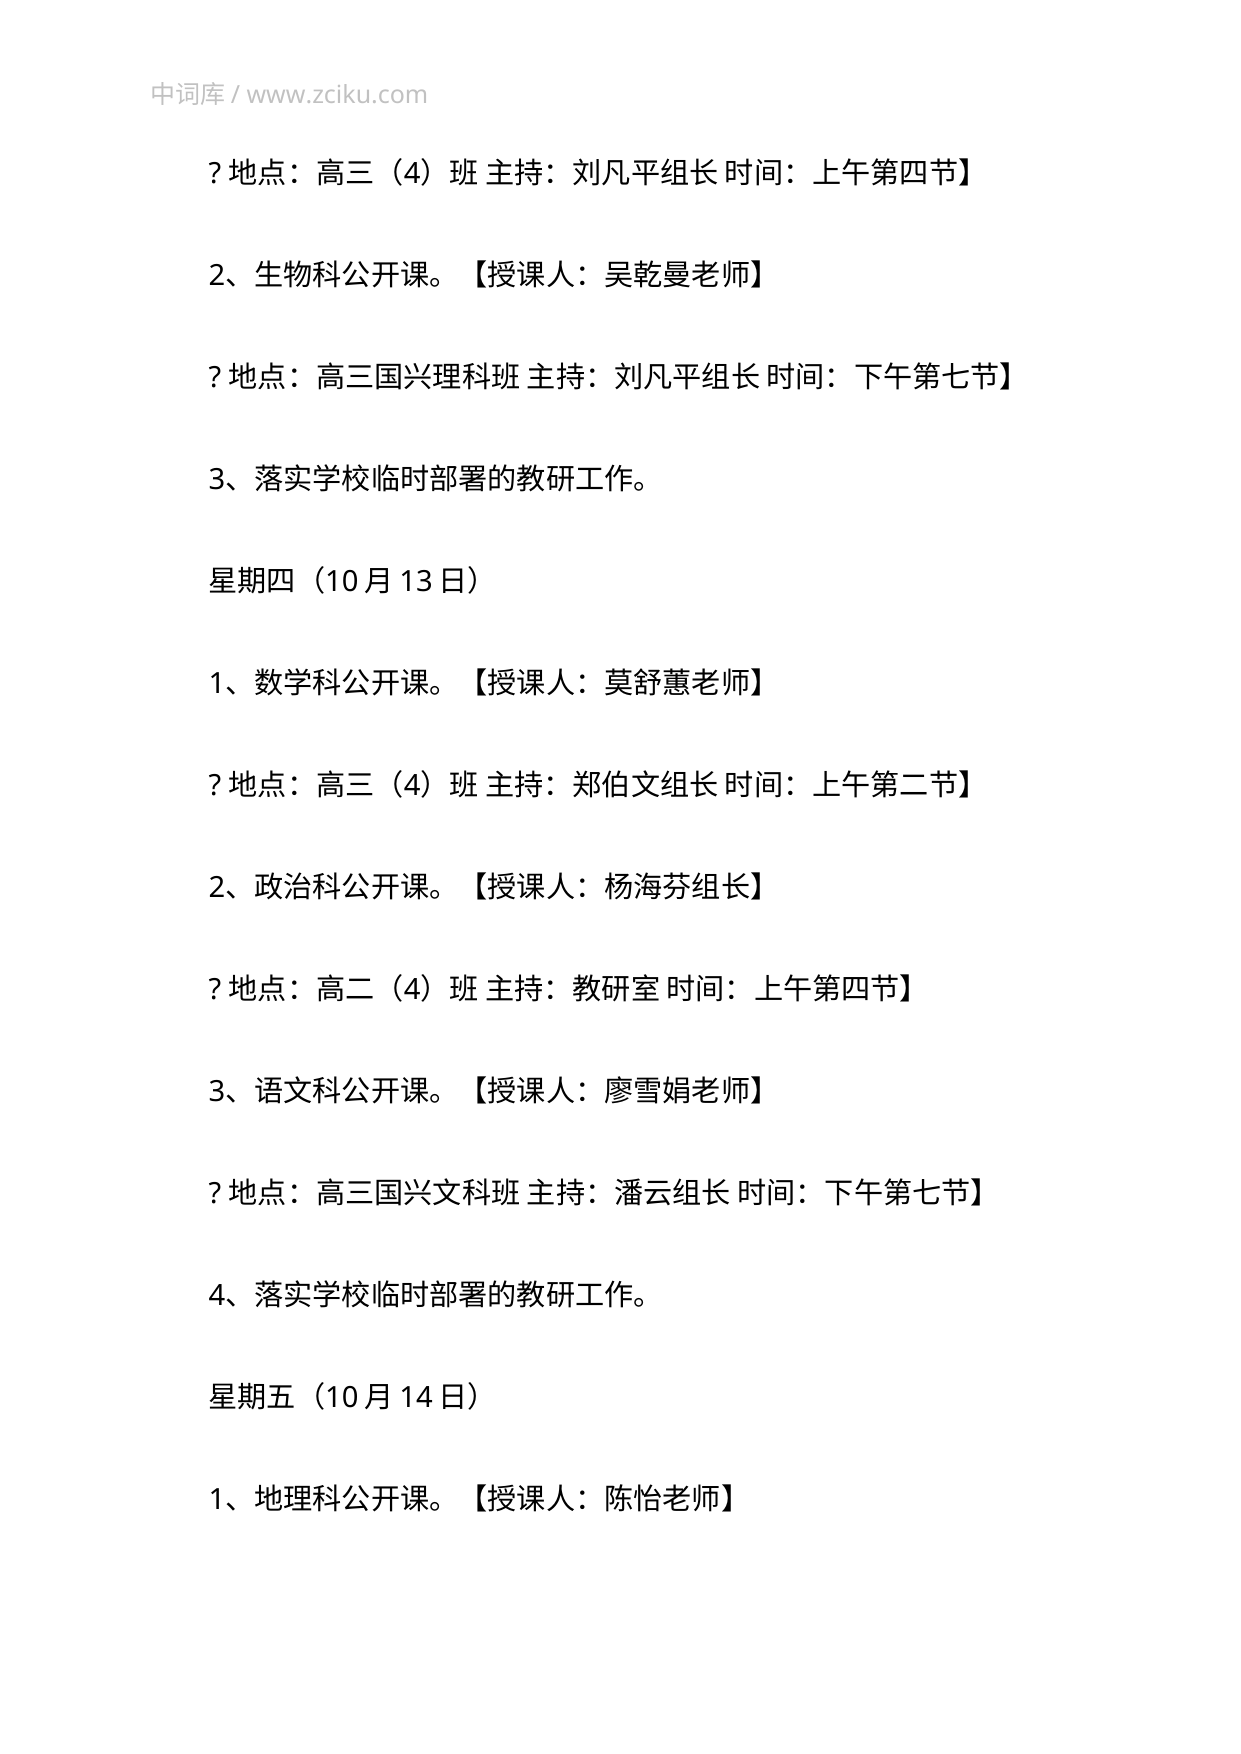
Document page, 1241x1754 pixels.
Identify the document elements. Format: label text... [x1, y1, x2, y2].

text 3、语文科公开课。【授课人：廖雪娟老师】 [150, 1068, 1090, 1110]
text ? 地点：高二（4）班 主持：教研室 时间：上午第四节】 [150, 966, 1090, 1008]
text ? 地点：高三（4）班 主持：郑伯文组长 时间：上午第二节】 [150, 762, 1090, 804]
text ? 地点：高三（4）班 主持：刘凡平组长 时间：上午第四节】 [150, 150, 1090, 192]
text ? 地点：高三国兴理科班 主持：刘凡平组长 时间：下午第七节】 [150, 354, 1090, 396]
text 1、地理科公开课。【授课人：陈怡老师】 [150, 1476, 1090, 1518]
text 3、落实学校临时部署的教研工作。 [150, 456, 1090, 498]
text 2、生物科公开课。【授课人：吴乾曼老师】 [150, 252, 1090, 294]
text 星期四（10月13日） [150, 558, 1090, 600]
text 4、落实学校临时部署的教研工作。 [150, 1272, 1090, 1314]
text 1、数学科公开课。【授课人：莫舒蕙老师】 [150, 660, 1090, 702]
text 2、政治科公开课。【授课人：杨海芬组长】 [150, 864, 1090, 906]
text 星期五（10月14日） [150, 1374, 1090, 1416]
text ? 地点：高三国兴文科班 主持：潘云组长 时间：下午第七节】 [150, 1170, 1090, 1212]
